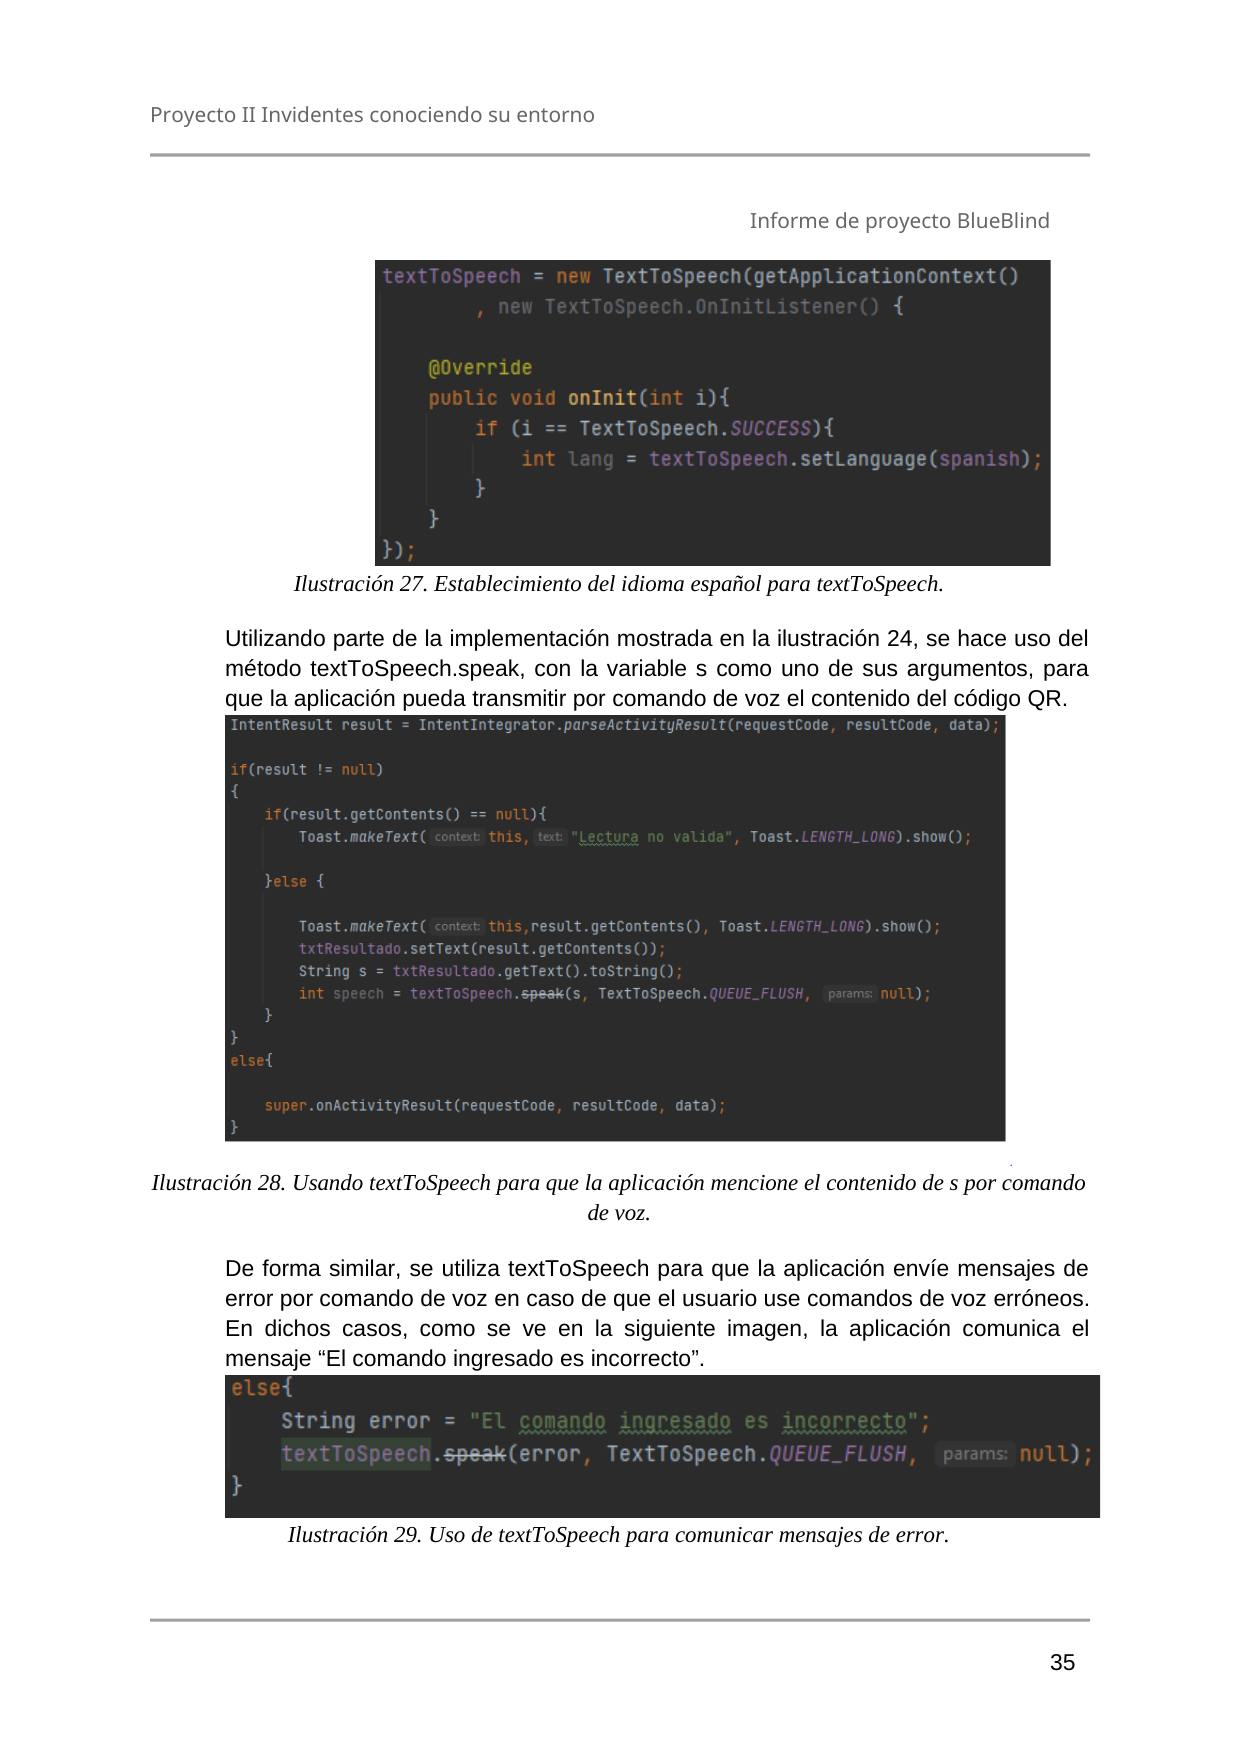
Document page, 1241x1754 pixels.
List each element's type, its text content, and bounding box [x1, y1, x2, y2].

picture [225, 1375, 1100, 1518]
text Utilizando parte de la implementación mostrada en la ilustración 24, se hace uso del método textToSpeech.speak, con la variable s como uno de sus argumentos, para que la aplicación pueda transmitir por comando de voz el contenido del código QR. [225, 625, 1090, 712]
text De forma similar, se utiliza textToSpeech para que la aplicación envíe mensajes de error por comando de voz en caso de que el usuario use comandos de voz erróneos. En dichos casos, como se ve en la siguiente imagen, la aplicación comunica el mensaje “El comando ingresado es incorrecto”. [225, 1255, 1090, 1372]
text Ilustración 28. Usando textToSpeech para que la aplicación mencione el contenido de s por comando de voz. [150, 1169, 1090, 1226]
picture [225, 715, 1012, 1166]
picture [375, 260, 1051, 566]
text Ilustración 27. Establecimiento del idioma español para textToSpeech. [150, 569, 1090, 596]
text Ilustración 29. Uso de textToSpeech para comunicar mensajes de error. [150, 1522, 1090, 1548]
